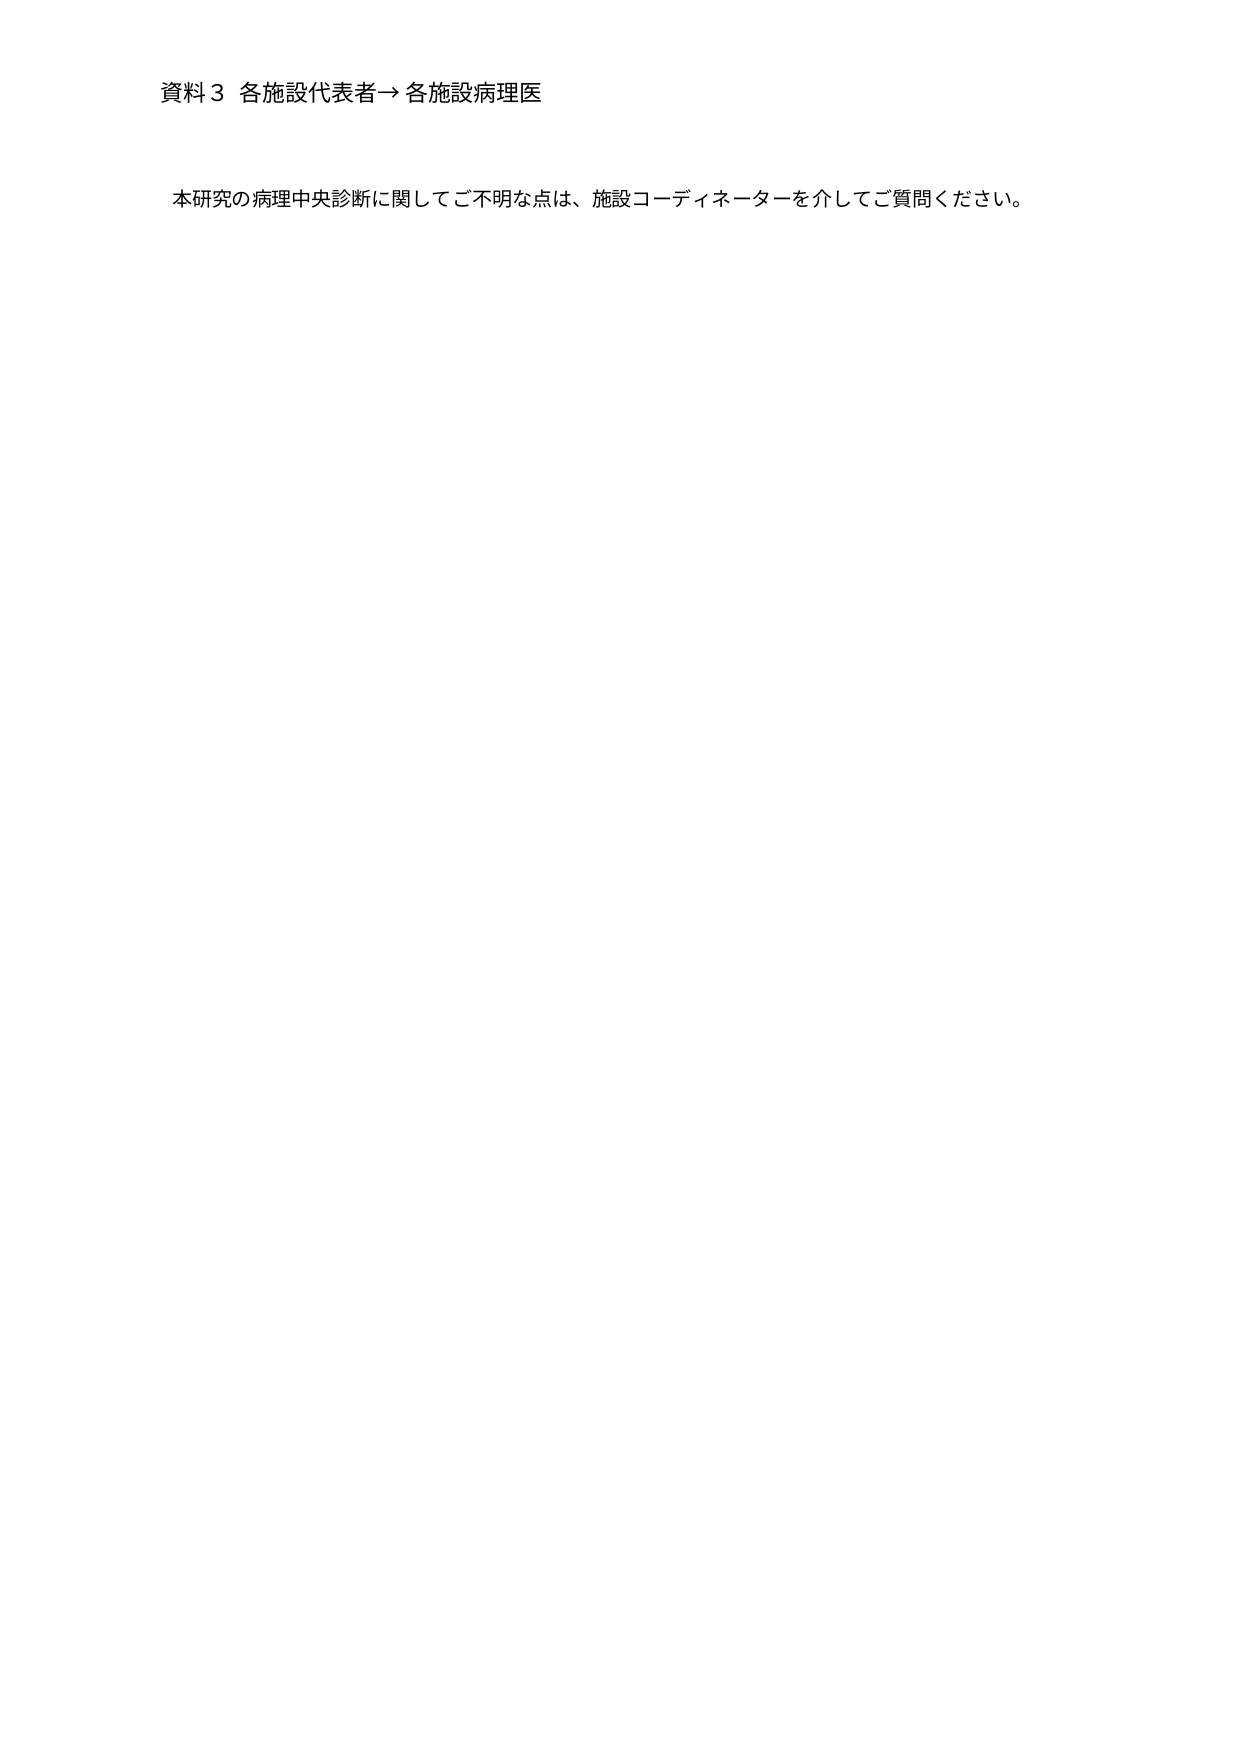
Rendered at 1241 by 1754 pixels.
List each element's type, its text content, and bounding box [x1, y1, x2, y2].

text 本研究の病理中央診断に関してご不明な点は、施設コーディネーターを介してご質問ください。 [172, 183, 1060, 212]
